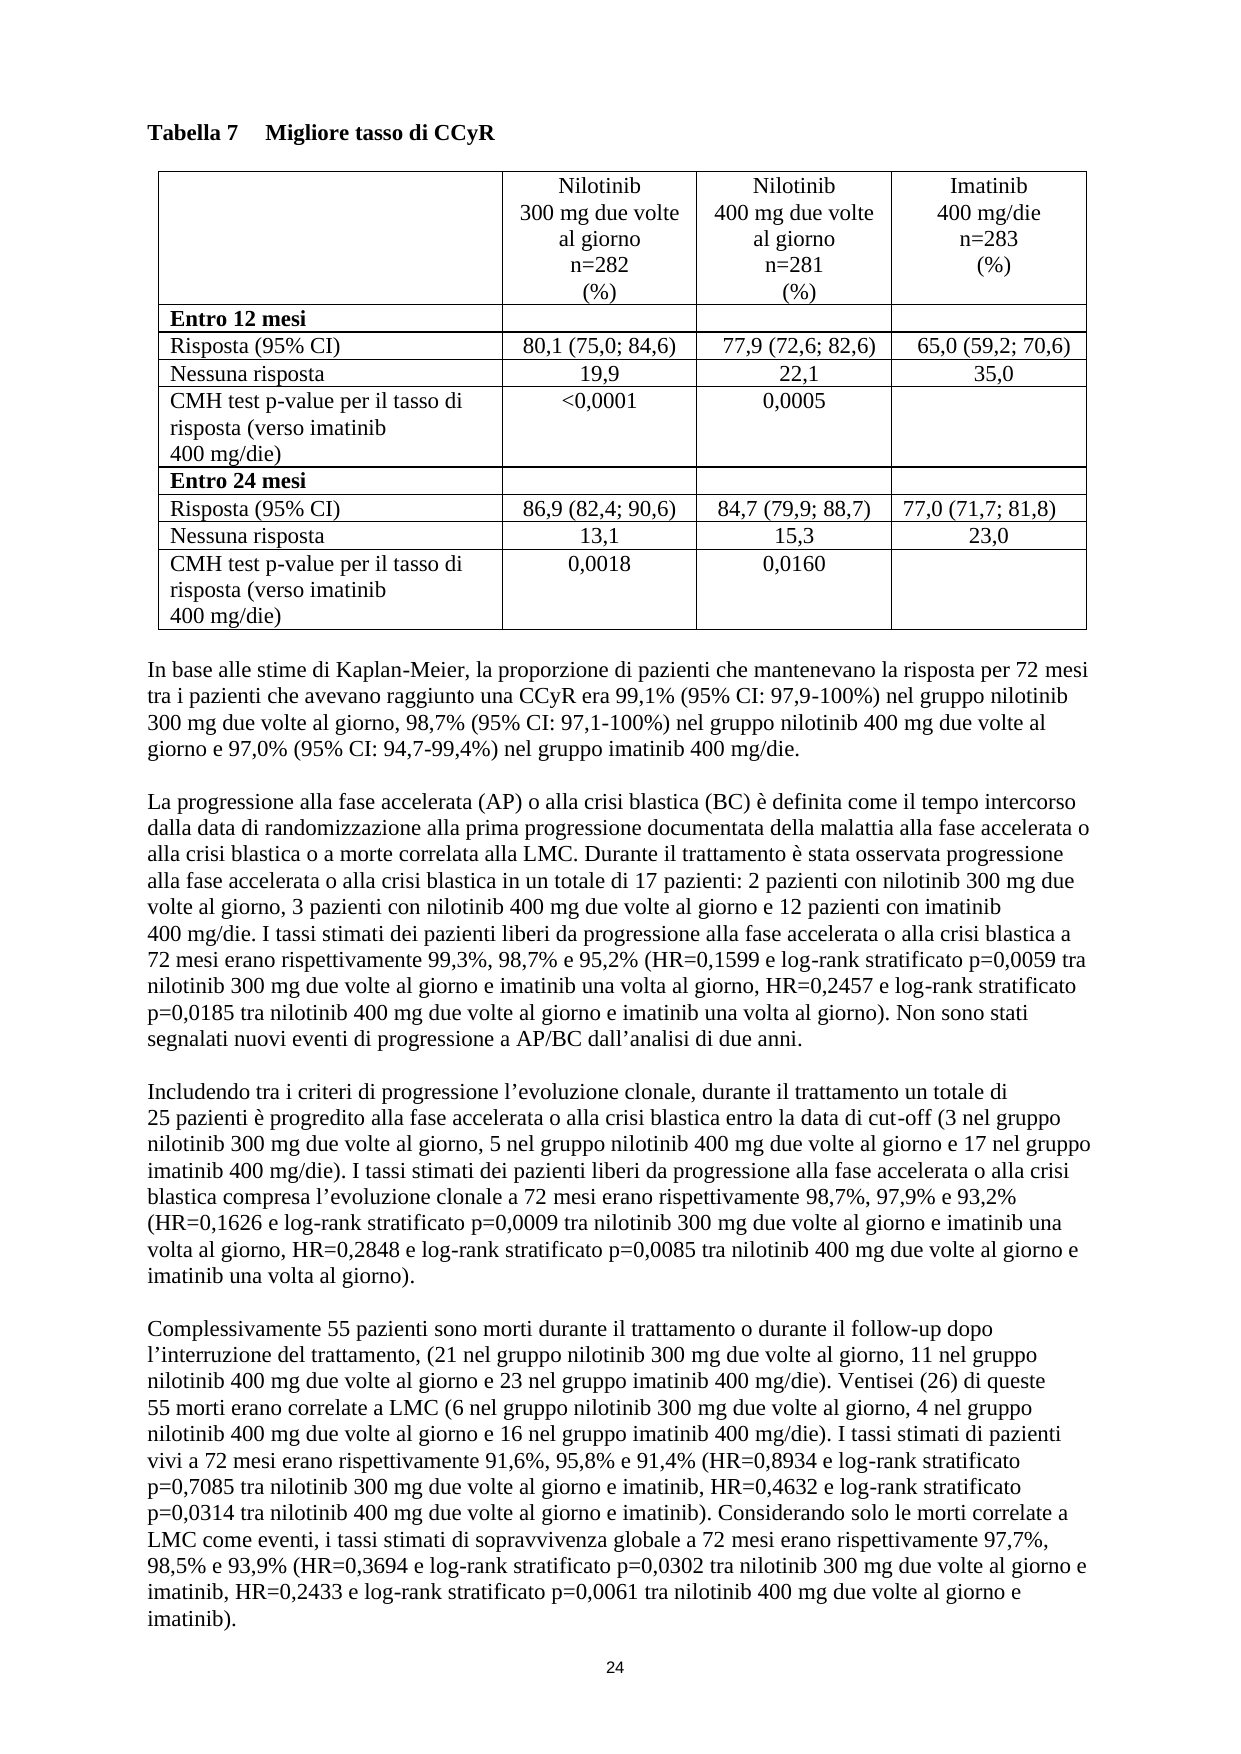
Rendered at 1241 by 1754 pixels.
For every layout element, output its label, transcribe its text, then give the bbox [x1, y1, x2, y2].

table_cell 84,7 (79,9; 88,7) [697, 495, 891, 521]
table_cell CMH test p-value per il tasso di risposta (verso imatinib 400 mg/die) [159, 550, 502, 629]
text Complessivamente 55 pazienti sono morti durante il trattamento o durante il follow-up dopo l’interruzione del trattamento, (21 nel gruppo nilotinib 300 mg due volte al giorno, 11 nel gruppo nilotinib 400 mg due volte al giorno e 23 nel gruppo imatinib 400 mg/die). Ventisei (26) di queste 55 morti erano correlate a LMC (6 nel gruppo nilotinib 300 mg due volte al giorno, 4 nel gruppo nilotinib 400 mg due volte al giorno e 16 nel gruppo imatinib 400 mg/die). I tassi stimati di pazienti vivi a 72 mesi erano rispettivamente 91,6%, 95,8% e 91,4% (HR=0,8934 e log-rank stratificato p=0,7085 tra nilotinib 300 mg due volte al giorno e imatinib, HR=0,4632 e log-rank stratificato p=0,0314 tra nilotinib 400 mg due volte al giorno e imatinib). Considerando solo le morti correlate a LMC come eventi, i tassi stimati di sopravvivenza globale a 72 mesi erano rispettivamente 97,7%, 98,5% e 93,9% (HR=0,3694 e log-rank stratificato p=0,0302 tra nilotinib 300 mg due volte al giorno e imatinib, HR=0,2433 e log-rank stratificato p=0,0061 tra nilotinib 400 mg due volte al giorno e imatinib). [147, 1315, 1093, 1631]
table_cell [503, 468, 696, 494]
table_cell [697, 468, 891, 494]
table_cell [503, 305, 696, 331]
table_cell Entro 24 mesi [159, 468, 502, 494]
table_cell 13,1 [503, 522, 696, 548]
table_cell 80,1 (75,0; 84,6) [503, 333, 696, 359]
table_header Imatinib 400 mg/die n=283 (%) [892, 172, 1086, 304]
table_cell <0,0001 [503, 387, 696, 466]
table_cell 0,0005 [697, 387, 891, 466]
table_cell [892, 387, 1086, 466]
table_cell [892, 550, 1086, 629]
table_cell 77,9 (72,6; 82,6) [697, 333, 891, 359]
table_cell 65,0 (59,2; 70,6) [892, 333, 1086, 359]
table_cell 22,1 [697, 360, 891, 386]
table_header Nilotinib 400 mg due volte al giorno n=281 (%) [697, 172, 891, 304]
table_cell 15,3 [697, 522, 891, 548]
table_cell Nessuna risposta [159, 522, 502, 548]
table_cell 23,0 [892, 522, 1086, 548]
table_cell 77,0 (71,7; 81,8) [892, 495, 1086, 521]
table_cell Nessuna risposta [159, 360, 502, 386]
table_cell 35,0 [892, 360, 1086, 386]
table_cell [892, 468, 1086, 494]
table_cell CMH test p-value per il tasso di risposta (verso imatinib 400 mg/die) [159, 387, 502, 466]
text Includendo tra i criteri di progressione l’evoluzione clonale, durante il trattamento un totale di 25 pazienti è progredito alla fase accelerata o alla crisi blastica entro la data di cut-off (3 nel gruppo nilotinib 300 mg due volte al giorno, 5 nel gruppo nilotinib 400 mg due volte al giorno e 17 nel gruppo imatinib 400 mg/die). I tassi stimati dei pazienti liberi da progressione alla fase accelerata o alla crisi blastica compresa l’evoluzione clonale a 72 mesi erano rispettivamente 98,7%, 97,9% e 93,2% (HR=0,1626 e log-rank stratificato p=0,0009 tra nilotinib 300 mg due volte al giorno e imatinib una volta al giorno, HR=0,2848 e log-rank stratificato p=0,0085 tra nilotinib 400 mg due volte al giorno e imatinib una volta al giorno). [147, 1078, 1093, 1288]
text La progressione alla fase accelerata (AP) o alla crisi blastica (BC) è definita come il tempo intercorso dalla data di randomizzazione alla prima progressione documentata della malattia alla fase accelerata o alla crisi blastica o a morte correlata alla LMC. Durante il trattamento è stata osservata progressione alla fase accelerata o alla crisi blastica in un totale di 17 pazienti: 2 pazienti con nilotinib 300 mg due volte al giorno, 3 pazienti con nilotinib 400 mg due volte al giorno e 12 pazienti con imatinib 400 mg/die. I tassi stimati dei pazienti liberi da progressione alla fase accelerata o alla crisi blastica a 72 mesi erano rispettivamente 99,3%, 98,7% e 95,2% (HR=0,1599 e log-rank stratificato p=0,0059 tra nilotinib 300 mg due volte al giorno e imatinib una volta al giorno, HR=0,2457 e log-rank stratificato p=0,0185 tra nilotinib 400 mg due volte al giorno e imatinib una volta al giorno). Non sono stati segnalati nuovi eventi di progressione a AP/BC dall’analisi di due anni. [147, 788, 1093, 1051]
table_cell [892, 305, 1086, 331]
table_cell 19,9 [503, 360, 696, 386]
text In base alle stime di Kaplan-Meier, la proporzione di pazienti che mantenevano la risposta per 72 mesi tra i pazienti che avevano raggiunto una CCyR era 99,1% (95% CI: 97,9-100%) nel gruppo nilotinib 300 mg due volte al giorno, 98,7% (95% CI: 97,1-100%) nel gruppo nilotinib 400 mg due volte al giorno e 97,0% (95% CI: 94,7-99,4%) nel gruppo imatinib 400 mg/die. [147, 656, 1093, 761]
table_cell [697, 305, 891, 331]
table_header Nilotinib 300 mg due volte al giorno n=282 (%) [503, 172, 696, 304]
table_cell 86,9 (82,4; 90,6) [503, 495, 696, 521]
table_cell Risposta (95% CI) [159, 495, 502, 521]
table_cell 0,0160 [697, 550, 891, 629]
table_cell 0,0018 [503, 550, 696, 629]
text Tabella 7 Migliore tasso di CCyR [147, 118, 1093, 145]
table_header [159, 172, 502, 304]
table_cell Entro 12 mesi [159, 305, 502, 331]
table_cell Risposta (95% CI) [159, 333, 502, 359]
